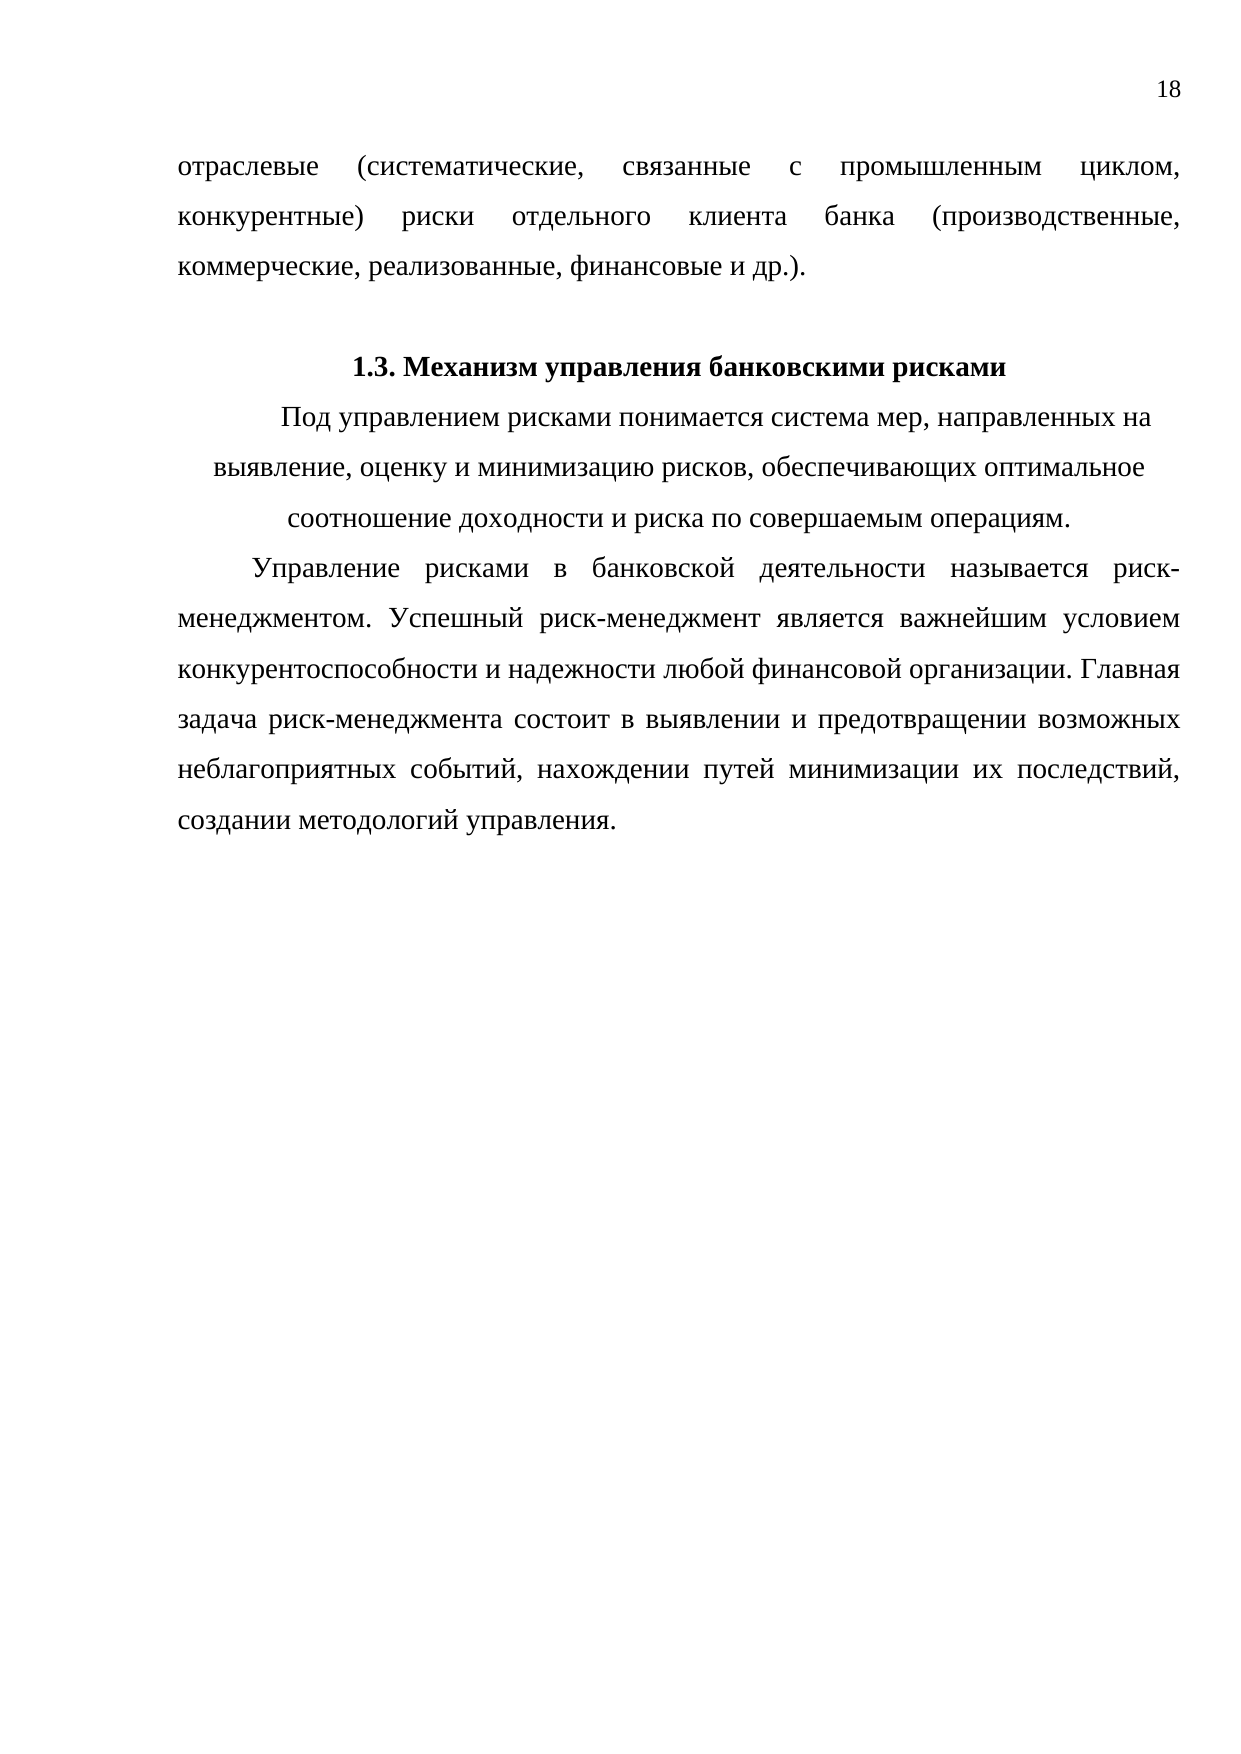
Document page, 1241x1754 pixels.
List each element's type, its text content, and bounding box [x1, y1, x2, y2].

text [177, 148, 1181, 282]
text Управление рисками в банковской деятельности называется риск-менеджментом. Успешный риск-менеджмент является важнейшим условием конкурентоспособности и надежности любой финансовой организации. Главная задача риск-менеджмента состоит в выявлении и предотвращении возможных неблагоприятных событий, нахождении путей минимизации их последствий, создании методологий управления. [177, 550, 1181, 835]
text 1.3. Механизм управления банковскими рисками [177, 349, 1181, 382]
text Под управлением рисками понимается система мер, направленных на выявление, оценку и минимизацию рисков, обеспечивающих оптимальное соотношение доходности и риска по совершаемым операциям. [177, 399, 1181, 533]
